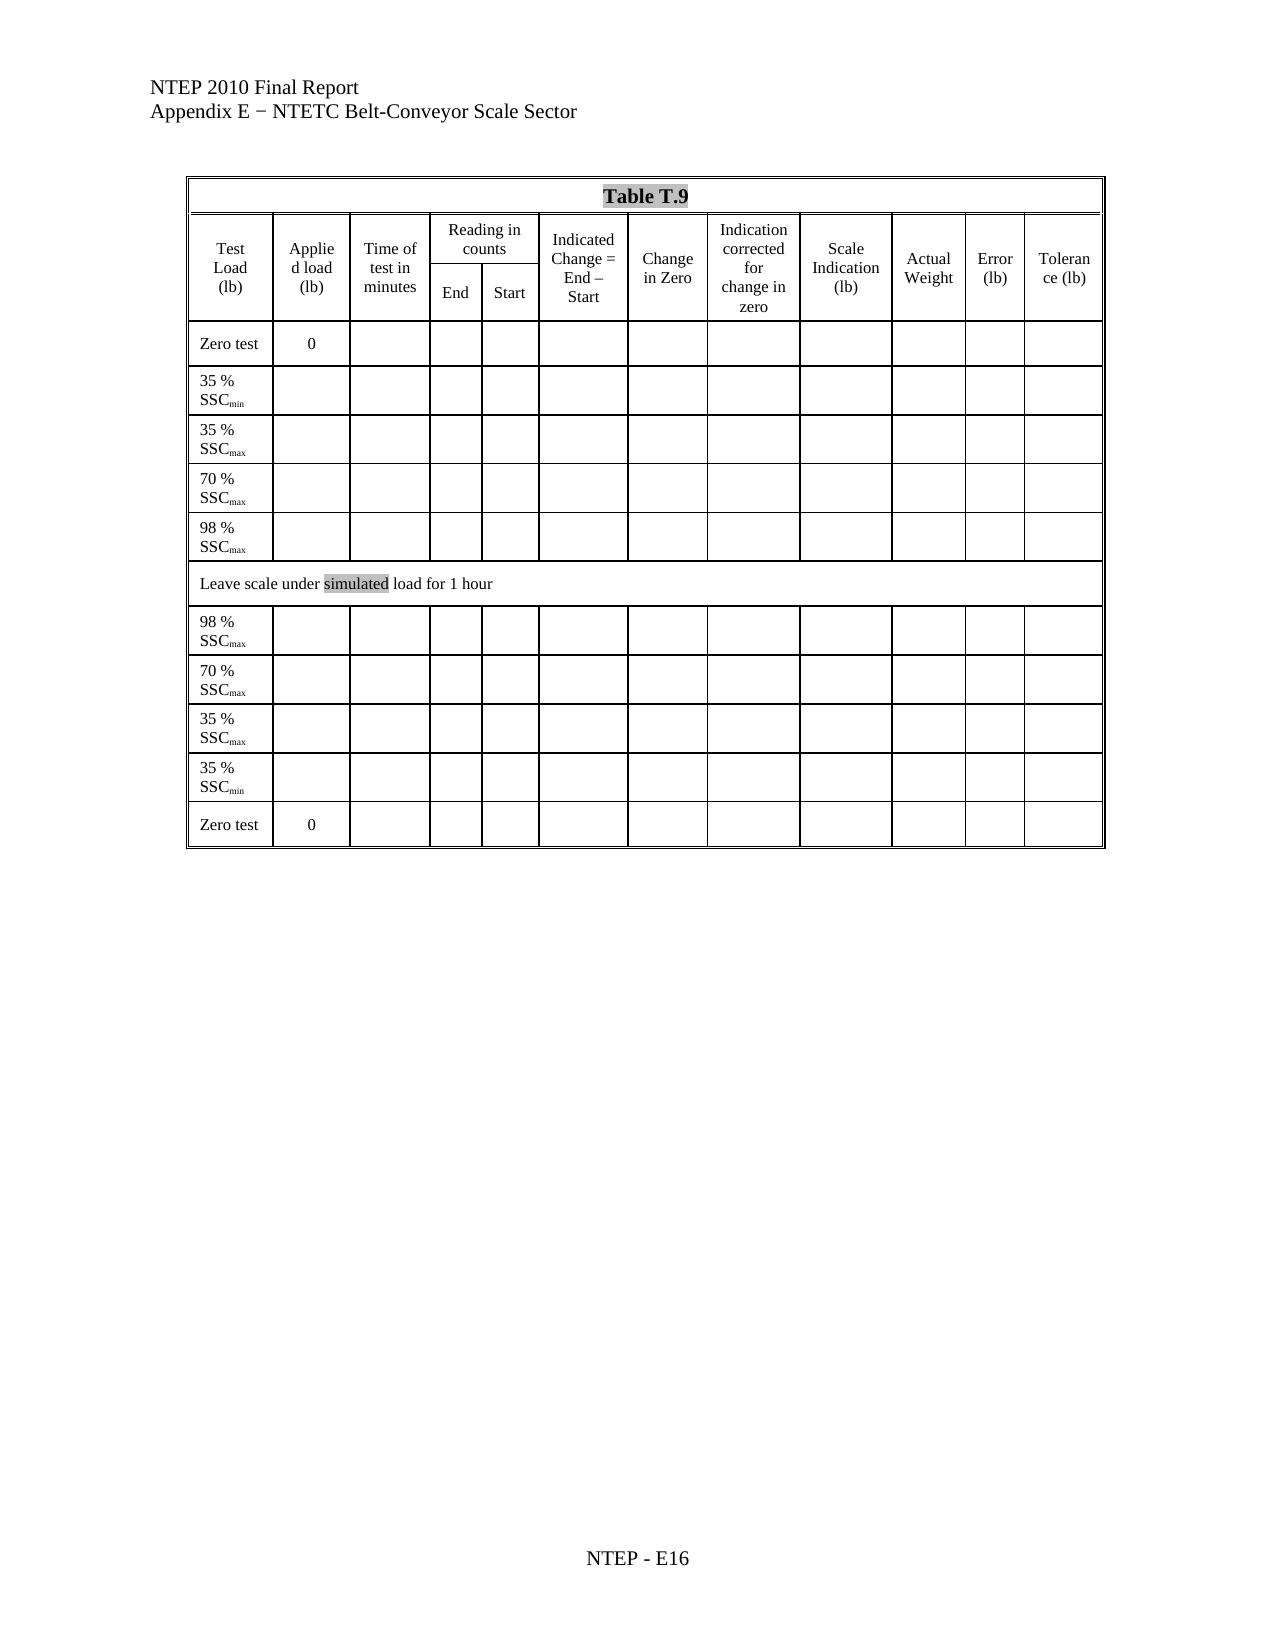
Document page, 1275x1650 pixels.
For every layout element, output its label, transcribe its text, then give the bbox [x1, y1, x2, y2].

table_cell [629, 513, 707, 560]
table_cell [351, 322, 429, 365]
table_cell Zero test [189, 802, 272, 846]
table_cell [893, 802, 965, 846]
table_cell [274, 513, 349, 560]
table_cell [708, 513, 799, 560]
table_cell Indicated Change = End – Start [540, 215, 627, 320]
table_cell 98 % SSCmax [189, 607, 272, 654]
table_cell [1025, 754, 1102, 801]
table_cell Tolerance (lb) [1025, 212, 1104, 320]
table_cell Start [483, 264, 538, 320]
table_cell [274, 656, 349, 703]
table_cell [351, 705, 429, 752]
table_cell [801, 754, 891, 801]
table_cell [893, 416, 965, 463]
table_cell 0 [274, 322, 349, 365]
table_cell [893, 754, 965, 801]
table_cell [431, 656, 481, 703]
table_cell [801, 513, 891, 560]
table_cell 35 % SSCmin [189, 754, 272, 801]
table_cell [351, 513, 429, 560]
table_cell 98 % SSCmax [189, 513, 272, 560]
table_cell Zero test [189, 322, 272, 365]
table_cell 70 % SSCmax [189, 656, 272, 703]
table_cell [431, 367, 481, 414]
table_cell [708, 754, 799, 801]
table_cell [801, 464, 891, 512]
table_cell [431, 607, 481, 654]
table_cell [708, 367, 799, 414]
table_cell [1025, 464, 1102, 512]
table_cell in counts [431, 215, 538, 262]
table_cell [540, 607, 627, 654]
table_cell [629, 656, 707, 703]
table_cell [540, 802, 627, 846]
table_cell Error (lb) [966, 215, 1024, 320]
table_cell [708, 656, 799, 703]
table_cell [431, 754, 481, 801]
table_cell [540, 322, 627, 365]
table_cell [966, 607, 1024, 654]
table_cell [708, 705, 799, 752]
table_cell [801, 802, 891, 846]
table_cell [801, 322, 891, 365]
table_cell [893, 705, 965, 752]
table_cell [274, 607, 349, 654]
table_cell [483, 705, 538, 752]
table_cell [708, 802, 799, 846]
table_cell [540, 754, 627, 801]
table_cell [540, 656, 627, 703]
table_cell Actual Weight [893, 215, 965, 320]
table_cell End [431, 264, 481, 320]
table_cell [1025, 607, 1102, 654]
table_cell [540, 367, 627, 414]
table_cell [801, 705, 891, 752]
table_cell [629, 464, 707, 512]
table_cell [966, 513, 1024, 560]
table_cell [629, 416, 707, 463]
table_cell [1025, 656, 1102, 703]
table_cell [629, 322, 707, 365]
table_cell [274, 464, 349, 512]
table_cell [1025, 322, 1102, 365]
table_cell [893, 464, 965, 512]
table_cell [274, 367, 349, 414]
table_cell [483, 322, 538, 365]
table_cell [801, 656, 891, 703]
table_cell Change in Zero [629, 215, 707, 320]
table_cell [483, 513, 538, 560]
table_cell [483, 367, 538, 414]
table_cell [431, 802, 481, 846]
table_cell [966, 367, 1024, 414]
table_cell 35 % SSCmax [189, 705, 272, 752]
table_header Table T.9 [189, 179, 1102, 212]
table_cell [351, 754, 429, 801]
table_cell 35 % SSCmax [189, 416, 272, 463]
table_cell 70 % SSCmax [189, 464, 272, 512]
table_cell [274, 416, 349, 463]
table_cell [801, 367, 891, 414]
table_cell [351, 656, 429, 703]
table_cell [483, 464, 538, 512]
table_cell [629, 607, 707, 654]
table_cell [801, 416, 891, 463]
table_cell [801, 607, 891, 654]
table_cell [966, 464, 1024, 512]
table_cell [966, 802, 1024, 846]
table_cell [708, 322, 799, 365]
table_cell Applied load (lb) [274, 215, 349, 320]
table_cell [540, 416, 627, 463]
table_cell Leave scale under simulated load for 1 hour [189, 562, 1102, 605]
table_cell [431, 322, 481, 365]
table_cell [966, 754, 1024, 801]
table_cell [351, 607, 429, 654]
table_cell [1025, 367, 1102, 414]
table_cell [966, 416, 1024, 463]
table_cell [629, 705, 707, 752]
table_cell Time of test in minutes [351, 215, 429, 320]
table_cell [431, 705, 481, 752]
table_cell [483, 607, 538, 654]
table_cell [274, 754, 349, 801]
table_cell 35 % SSCmin [189, 367, 272, 414]
table_cell [893, 367, 965, 414]
table_cell Indication corrected for change in zero [708, 215, 799, 320]
table_cell [351, 802, 429, 846]
table_cell [274, 705, 349, 752]
table_cell [1025, 802, 1102, 846]
table_cell [629, 754, 707, 801]
table_cell [431, 513, 481, 560]
table_cell [431, 464, 481, 512]
table_cell [351, 464, 429, 512]
table_cell [1025, 705, 1102, 752]
table_cell [540, 513, 627, 560]
table_cell [431, 416, 481, 463]
table_cell [893, 607, 965, 654]
table_cell [893, 322, 965, 365]
table_cell [629, 802, 707, 846]
table_cell [351, 367, 429, 414]
table_cell [483, 754, 538, 801]
table_cell [540, 705, 627, 752]
table_cell [708, 607, 799, 654]
table_cell [966, 705, 1024, 752]
table_cell Test Load (lb) [188, 212, 272, 320]
table_cell [966, 322, 1024, 365]
table_cell Scale Indication (lb) [801, 215, 891, 320]
table_cell 0 [274, 802, 349, 846]
table_cell [540, 464, 627, 512]
table_cell [483, 802, 538, 846]
table_cell [966, 656, 1024, 703]
table_cell [893, 656, 965, 703]
table_cell [1025, 416, 1102, 463]
table_cell [629, 367, 707, 414]
table_cell [708, 416, 799, 463]
table_cell [483, 416, 538, 463]
table_cell [893, 513, 965, 560]
table_cell [351, 416, 429, 463]
table_cell [483, 656, 538, 703]
table_cell [1025, 513, 1102, 560]
table_cell [708, 464, 799, 512]
